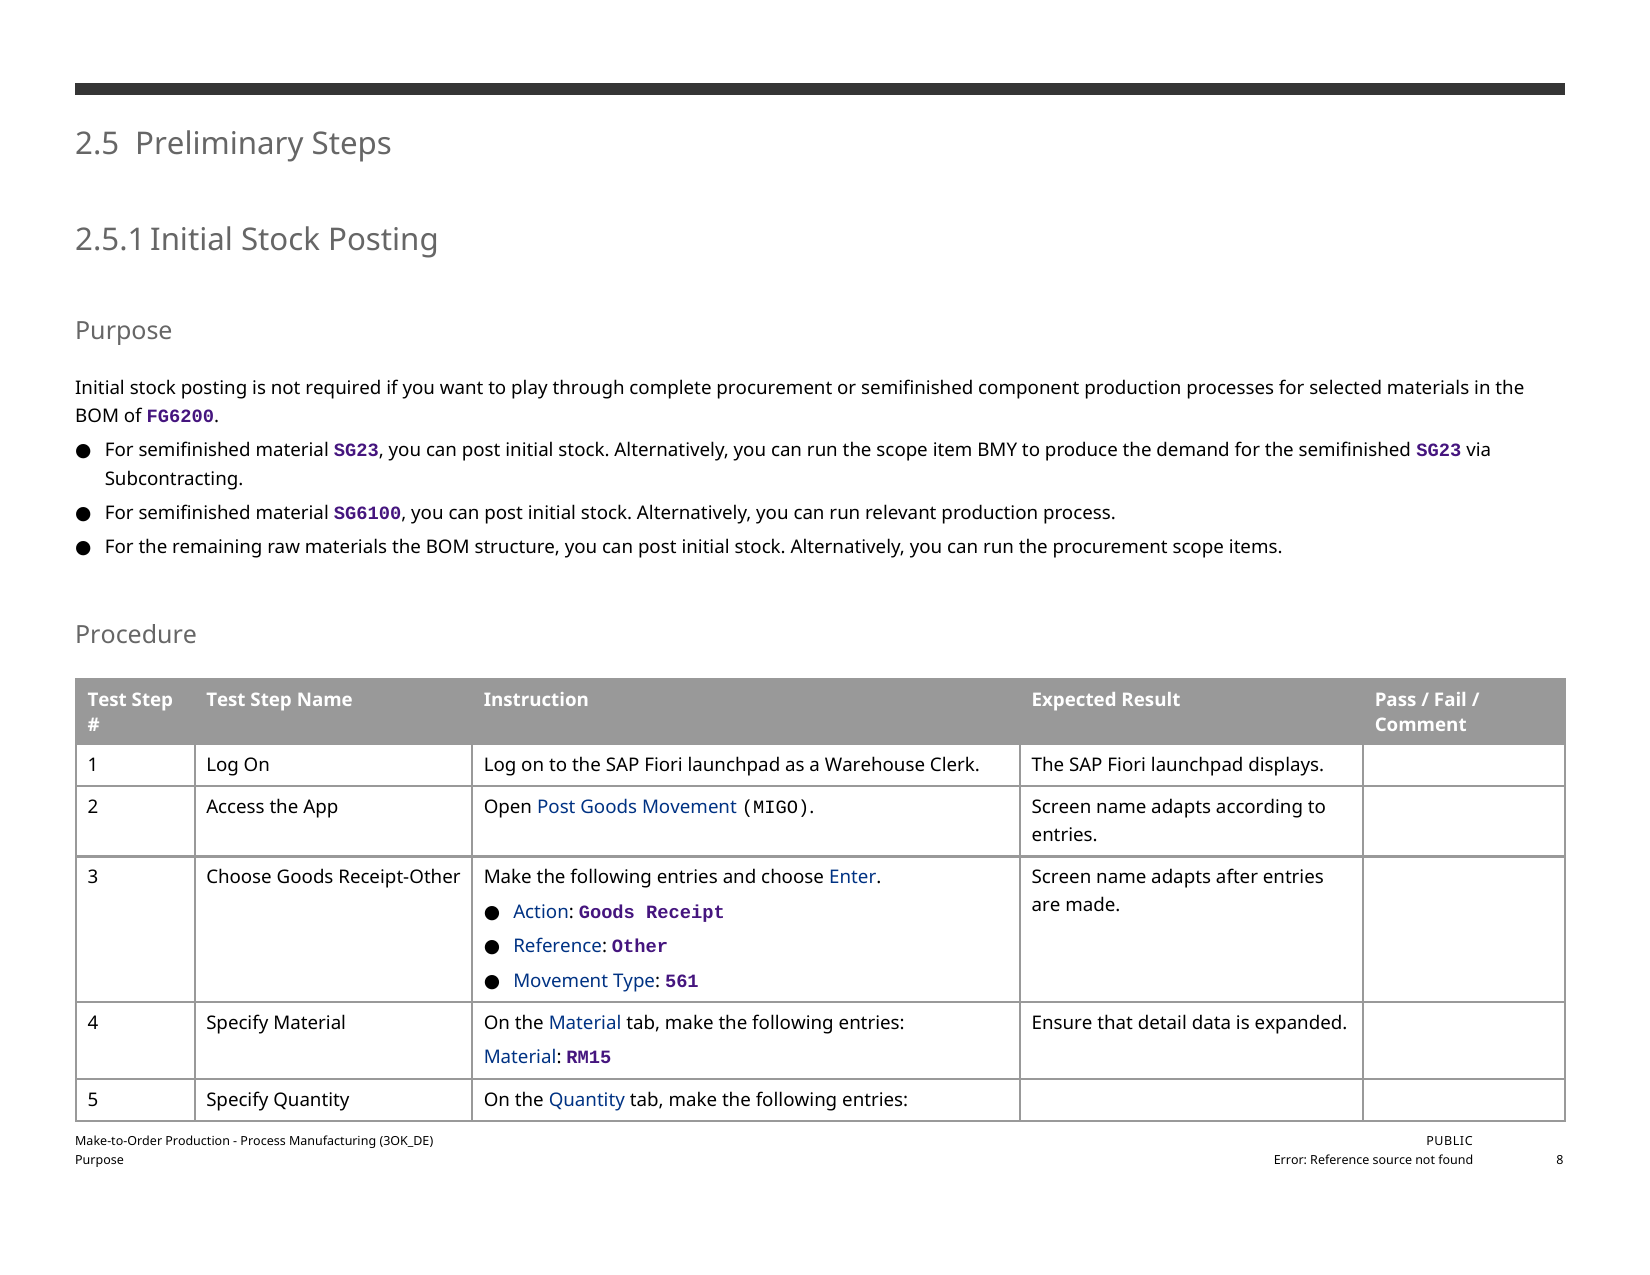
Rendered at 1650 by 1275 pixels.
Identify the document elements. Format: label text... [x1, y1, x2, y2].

table_header Instruction [473, 680, 1019, 743]
table_cell Open Post Goods Movement (MIGO). [473, 787, 1019, 855]
list For semifinished material SG6100, you can post initial stock. Alternatively, you can run relevant production process. [75, 499, 1565, 525]
table_cell 2 [77, 787, 194, 855]
text Initial stock posting is not required if you want to play through complete procurement or semifinished component production processes for selected materials in the BOM of FG6200. [75, 374, 1565, 428]
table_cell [473, 1080, 1019, 1120]
table_header Expected Result [1021, 680, 1362, 743]
table_header Test Step # [77, 680, 194, 743]
table_header Pass / Fail / Comment [1364, 680, 1564, 743]
table_cell Screen name adapts after entries are made. [1021, 858, 1362, 1001]
table_cell Access the App [196, 787, 471, 855]
table_cell Make the following entries and choose Enter. Action: Goods Receipt Reference: Other Movement Type: 561 [473, 858, 1019, 1001]
table_cell The SAP Fiori launchpad displays. [1021, 745, 1362, 785]
table_cell 3 [77, 858, 194, 1001]
subtitle Preliminary Steps [75, 124, 1565, 162]
title Purpose [75, 316, 1565, 345]
table_cell Ensure that detail data is expanded. [1021, 1003, 1362, 1078]
table_cell Choose Goods Receipt-Other [196, 858, 471, 1001]
table_cell Log On [196, 745, 471, 785]
table_cell 1 [77, 745, 194, 785]
table_cell Log on to the SAP Fiori launchpad as a Warehouse Clerk. [473, 745, 1019, 785]
table_cell [1364, 1080, 1564, 1120]
table_cell Screen name adapts according to entries. [1021, 787, 1362, 855]
list For the remaining raw materials the BOM structure, you can post initial stock. Alternatively, you can run the procurement scope items. [75, 534, 1565, 559]
list For semifinished material SG23, you can post initial stock. Alternatively, you can run the scope item BMY to produce the demand for the semifinished SG23 via Subcontracting. [75, 437, 1565, 490]
table_header Test Step Name [196, 680, 471, 743]
table_cell 5 [77, 1080, 194, 1120]
table_cell [1364, 858, 1564, 1001]
table_cell [1364, 787, 1564, 855]
table_cell Specify Material [196, 1003, 471, 1078]
subtitle Initial Stock Posting [75, 220, 1565, 257]
table_cell [1364, 1003, 1564, 1078]
table_cell [1021, 1080, 1362, 1120]
table_cell Specify Quantity [196, 1080, 471, 1120]
table_cell [1364, 745, 1564, 785]
title Procedure [75, 620, 1565, 649]
table_cell 4 [77, 1003, 194, 1078]
table_cell On the Material tab, make the following entries: Material: RM15 [473, 1003, 1019, 1078]
